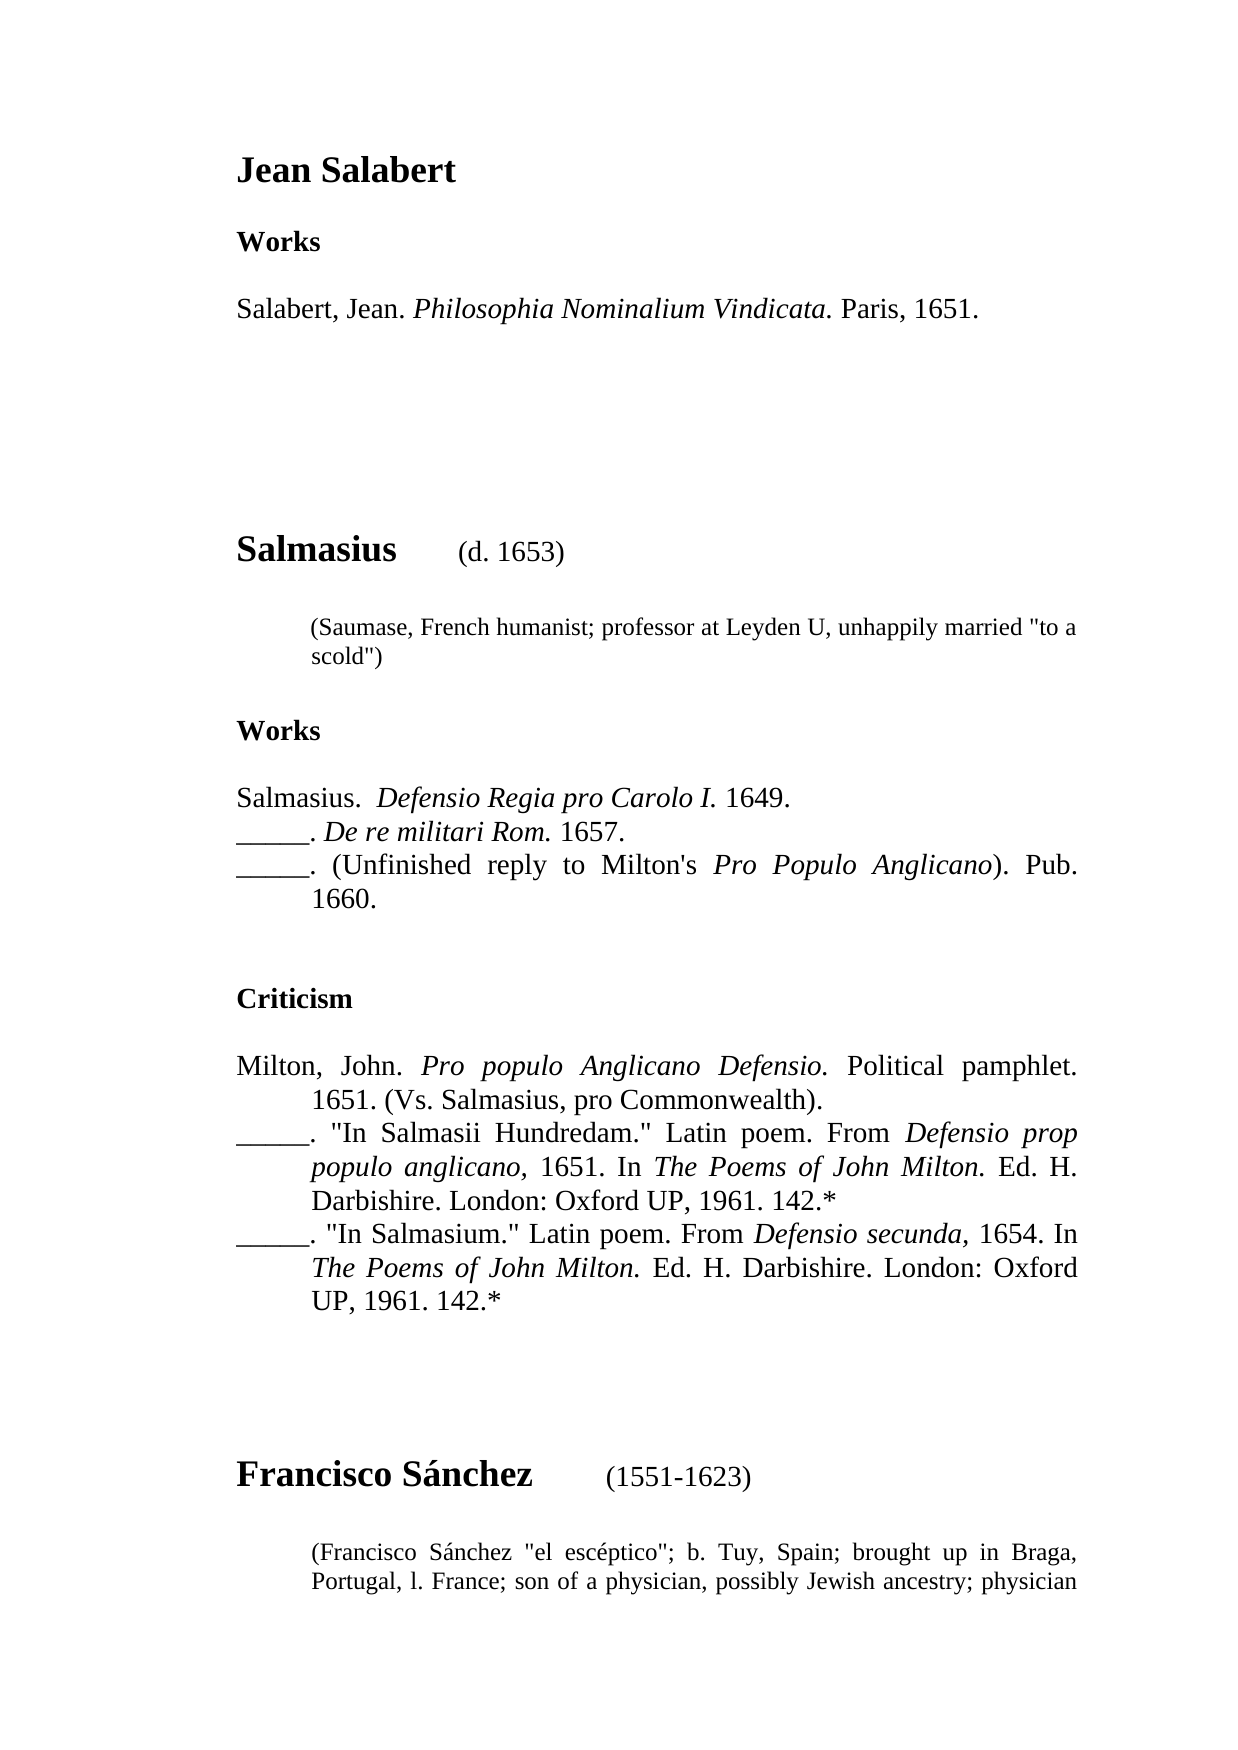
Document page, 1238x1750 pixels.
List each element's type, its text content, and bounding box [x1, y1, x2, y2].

text Salmasius (d. 1653) [236, 526, 1078, 569]
text _____. De re militari Rom. 1657. [236, 814, 1078, 847]
text _____. "In Salmasium." Latin poem. From Defensio secunda, 1654. In The Poems of John Milton. Ed. H. Darbishire. London: Oxford UP, 1961. 142.* [236, 1216, 1078, 1317]
text Francisco Sánchez (1551-1623) [236, 1451, 1078, 1494]
text Salabert, Jean. Philosophia Nominalium Vindicata. Paris, 1651. [236, 291, 1078, 325]
text Salmasius. Defensio Regia pro Carolo I. 1649. [236, 780, 1078, 814]
text _____. "In Salmasii Hundredam." Latin poem. From Defensio prop populo anglicano, 1651. In The Poems of John Milton. Ed. H. Darbishire. London: Oxford UP, 1961. 142.* [236, 1116, 1078, 1216]
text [236, 1537, 1078, 1595]
text Jean Salabert [236, 148, 1077, 191]
text Milton, John. Pro populo Anglicano Defensio. Political pamphlet. 1651. (Vs. Salmasius, pro Commonwealth). [236, 1048, 1078, 1116]
text Works [236, 713, 1078, 747]
text Works [236, 224, 1077, 258]
text Criticism [236, 981, 1078, 1015]
text (Saumase, French humanist; professor at Leyden U, unhappily married "to a scold") [310, 612, 1078, 670]
text _____. (Unfinished reply to Milton's Pro Populo Anglicano). Pub. 1660. [236, 847, 1078, 914]
